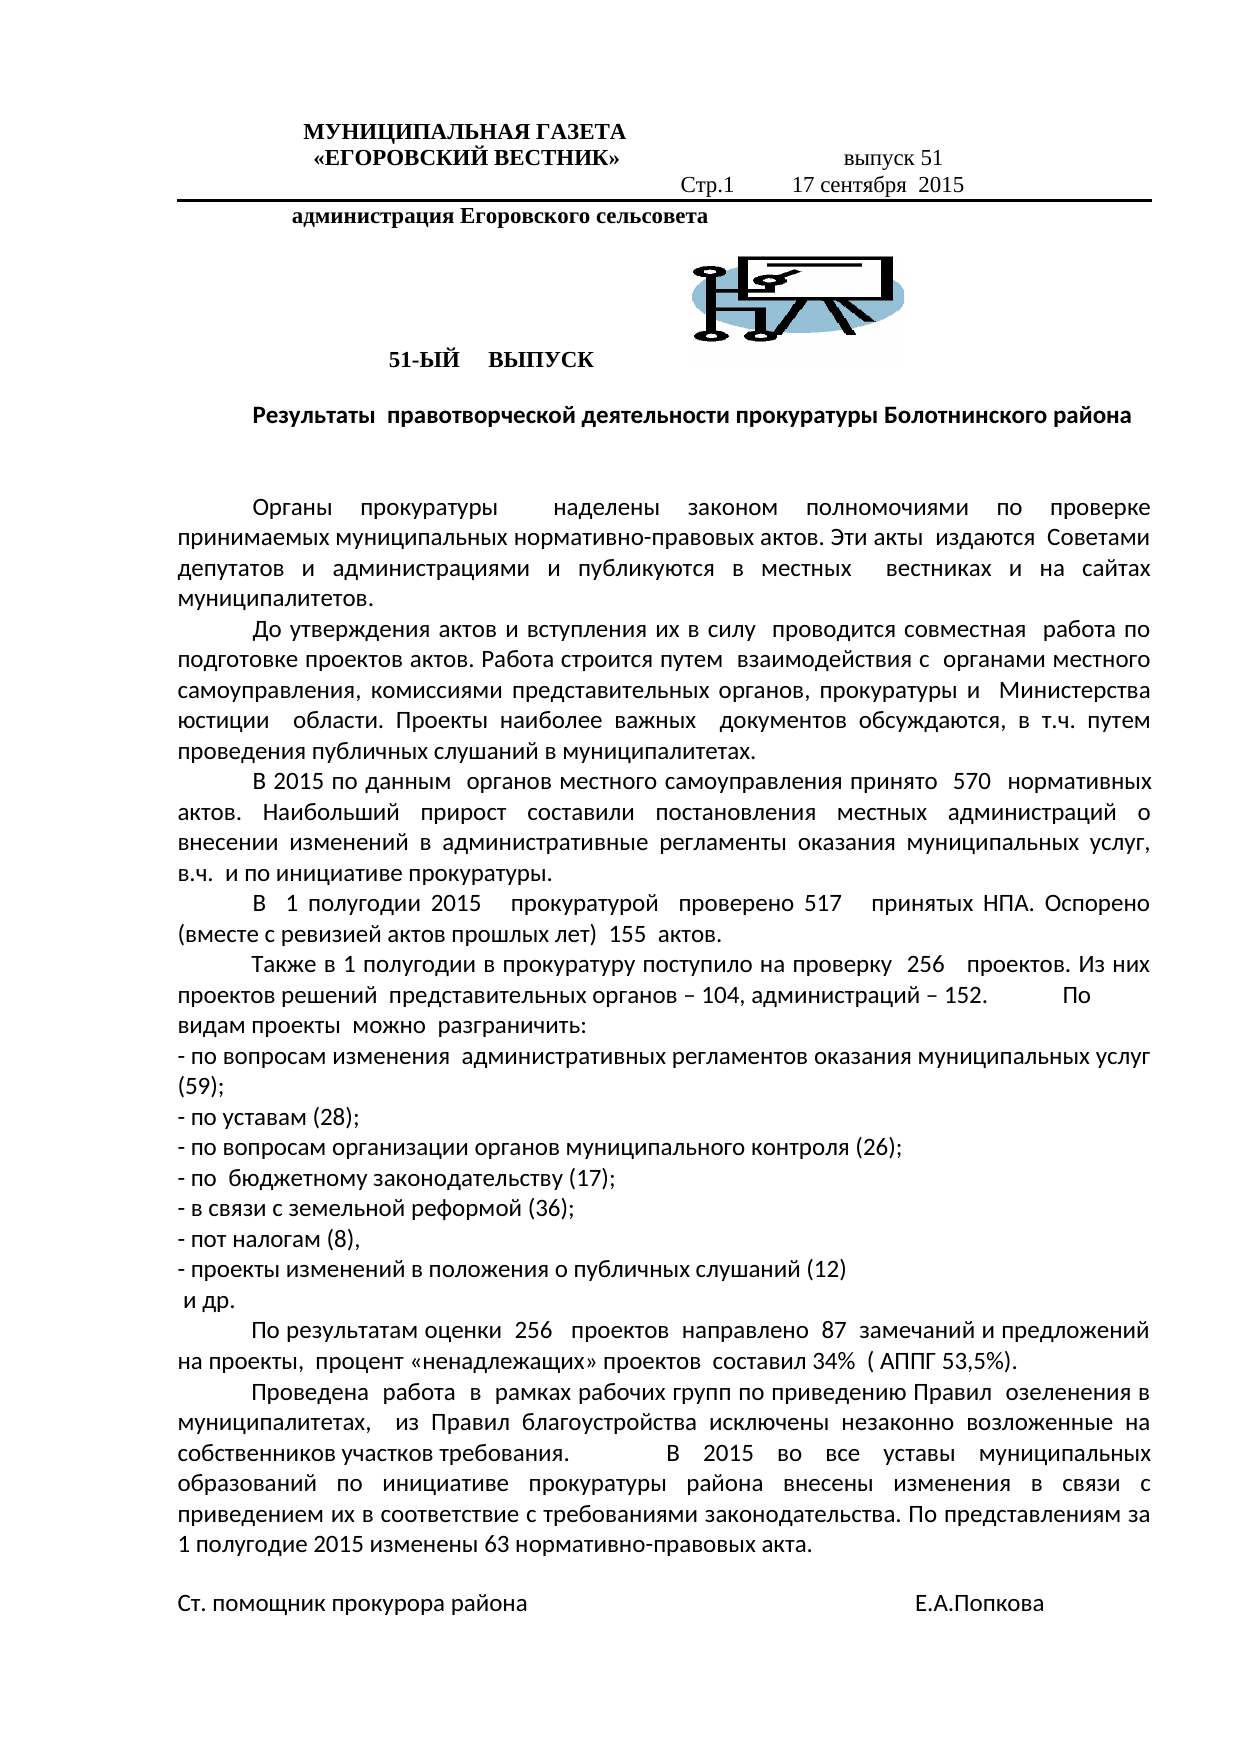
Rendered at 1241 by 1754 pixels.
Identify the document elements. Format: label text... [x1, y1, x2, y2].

text Результаты правотворческой деятельности прокуратуры Болотнинского района [177, 399, 1152, 429]
text - проекты изменений в положения о публичных слушаний (12) [177, 1254, 1152, 1284]
text - в связи с земельной реформой (36); [177, 1193, 1152, 1223]
text Ст. помощник прокурора района Е.А.Попкова [177, 1587, 1152, 1617]
text администрация Егоровского сельсовета [177, 202, 1152, 229]
text Проведена работа в рамках рабочих групп по приведению Правил озеленения в муниципалитетах, из Правил благоустройства исключены незаконно возложенные на собственников участков требования. В 2015 во все уставы муниципальных образований по инициативе прокуратуры района внесены изменения в связи с приведением их в соответствие с требованиями законодательства. По представлениям за 1 полугодие 2015 изменены 63 нормативно-правовых акта. [177, 1376, 1152, 1559]
text По результатам оценки 256 проектов направлено 87 замечаний и предложений на проекты, процент «ненадлежащих» проектов составил 34% ( АППГ 53,5%). [177, 1315, 1152, 1376]
text и др. [177, 1284, 1152, 1315]
text В 1 полугодии 2015 прокуратурой проверено 517 принятых НПА. Оспорено (вместе с ревизией актов прошлых лет) 155 актов. [177, 887, 1152, 948]
text До утверждения актов и вступления их в силу проводится совместная работа по подготовке проектов актов. Работа строится путем взаимодействия с органами местного самоуправления, комиссиями представительных органов, прокуратуры и Министерства юстиции области. Проекты наиболее важных документов обсуждаются, в т.ч. путем проведения публичных слушаний в муниципалитетах. [177, 613, 1152, 765]
text «ЕГОРОВСКИЙ ВЕСТНИК» выпуск 51 [177, 144, 1152, 171]
text МУНИЦИПАЛЬНАЯ ГАЗЕТА [177, 118, 1152, 144]
text Стр.1 17 сентября 2015 [177, 171, 1152, 199]
text - по бюджетному законодательству (17); [177, 1162, 1152, 1193]
text Органы прокуратуры наделены законом полномочиями по проверке принимаемых муниципальных нормативно-правовых актов. Эти акты издаются Советами депутатов и администрациями и публикуются в местных вестниках и на сайтах муниципалитетов. [177, 491, 1152, 613]
text - по вопросам организации органов муниципального контроля (26); [177, 1132, 1152, 1162]
text В 2015 по данным органов местного самоуправления принято 570 нормативных актов. Наибольший прирост составили постановления местных администраций о внесении изменений в административные регламенты оказания муниципальных услуг, в.ч. и по инициативе прокуратуры. [177, 765, 1152, 887]
text - пот налогам (8), [177, 1223, 1152, 1254]
text - по вопросам изменения административных регламентов оказания муниципальных услуг (59); [177, 1040, 1152, 1101]
text Также в 1 полугодии в прокуратуру поступило на проверку 256 проектов. Из них проектов решений представительных органов – 104, администраций – 152. По видам проекты можно разграничить: [177, 948, 1152, 1040]
picture [691, 256, 905, 368]
text 51-ЫЙ ВЫПУСК [177, 257, 1152, 373]
text - по уставам (28); [177, 1101, 1152, 1132]
